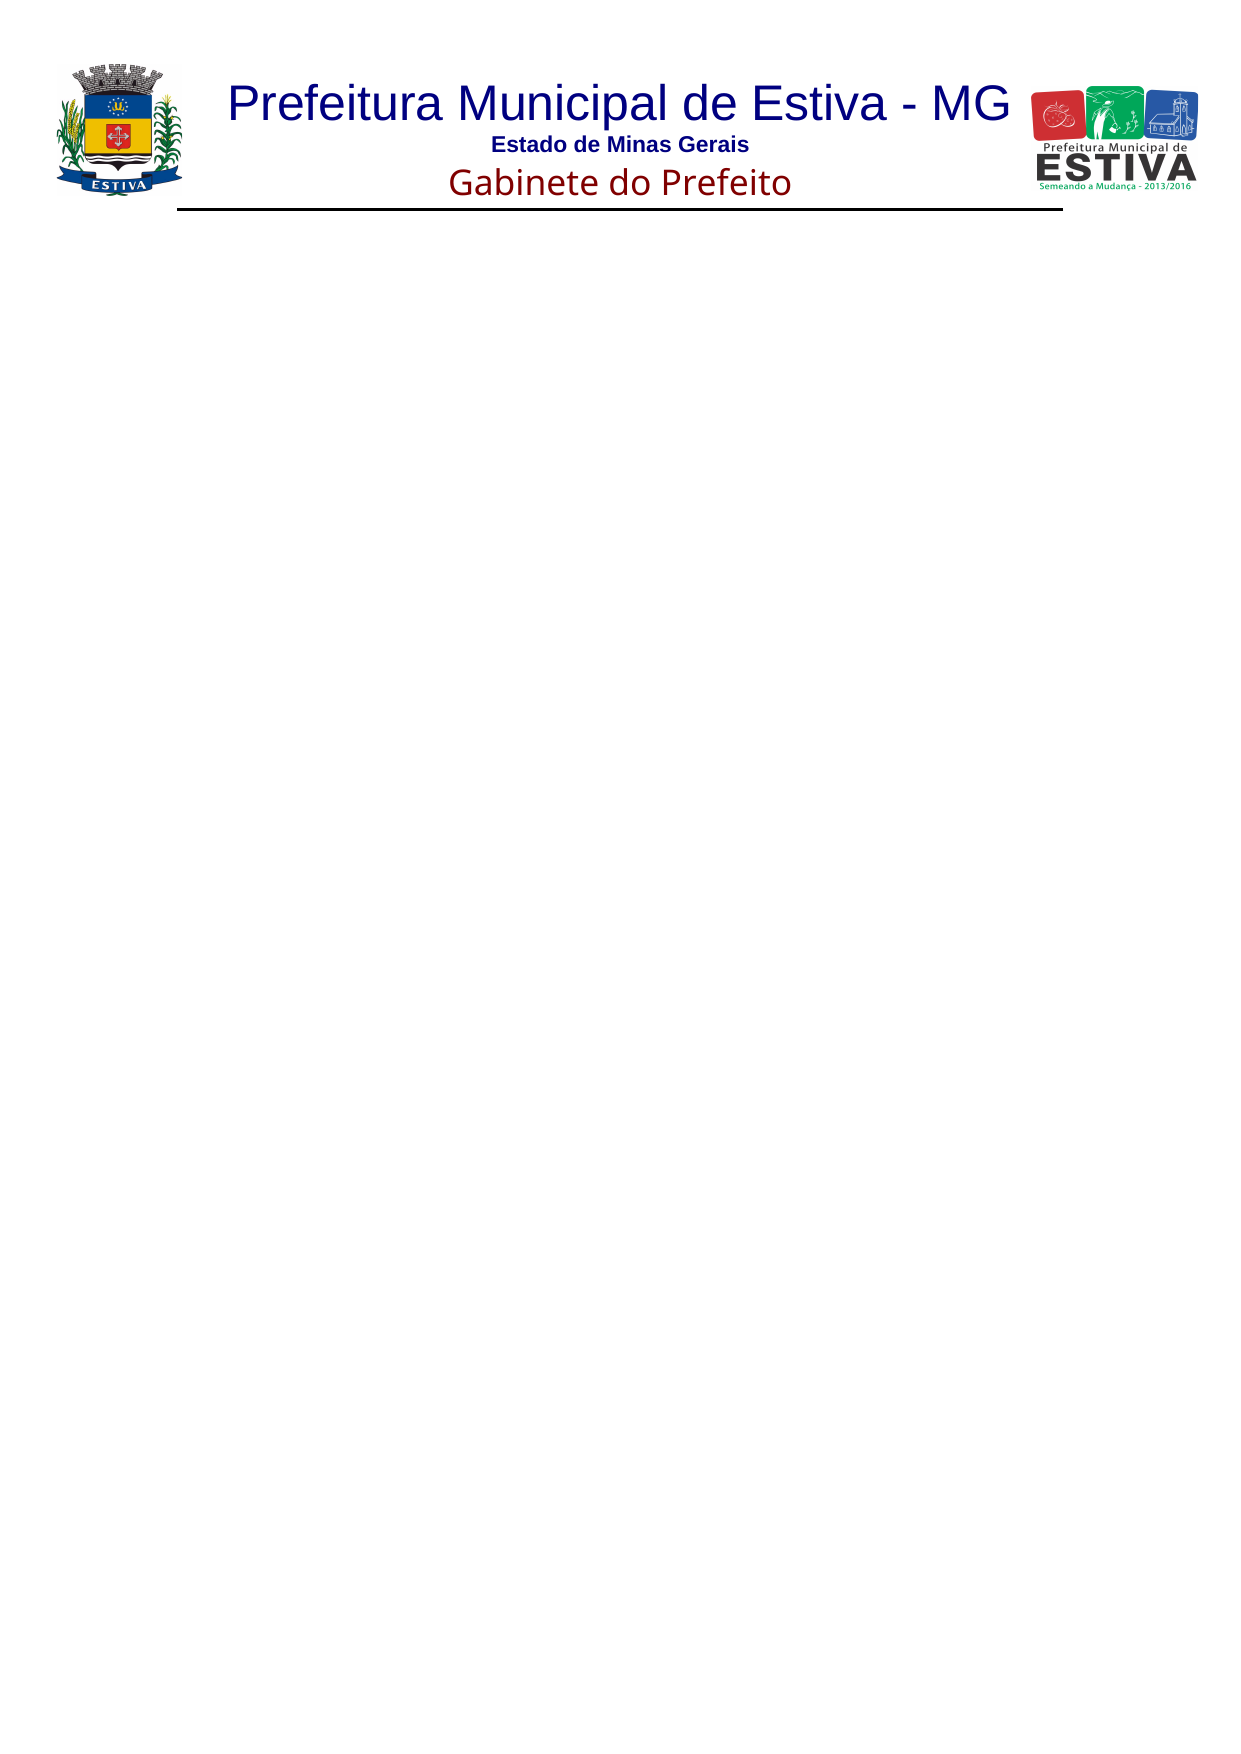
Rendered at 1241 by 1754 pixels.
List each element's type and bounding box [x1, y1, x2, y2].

picture [1031, 86, 1199, 191]
picture [56, 64, 183, 196]
